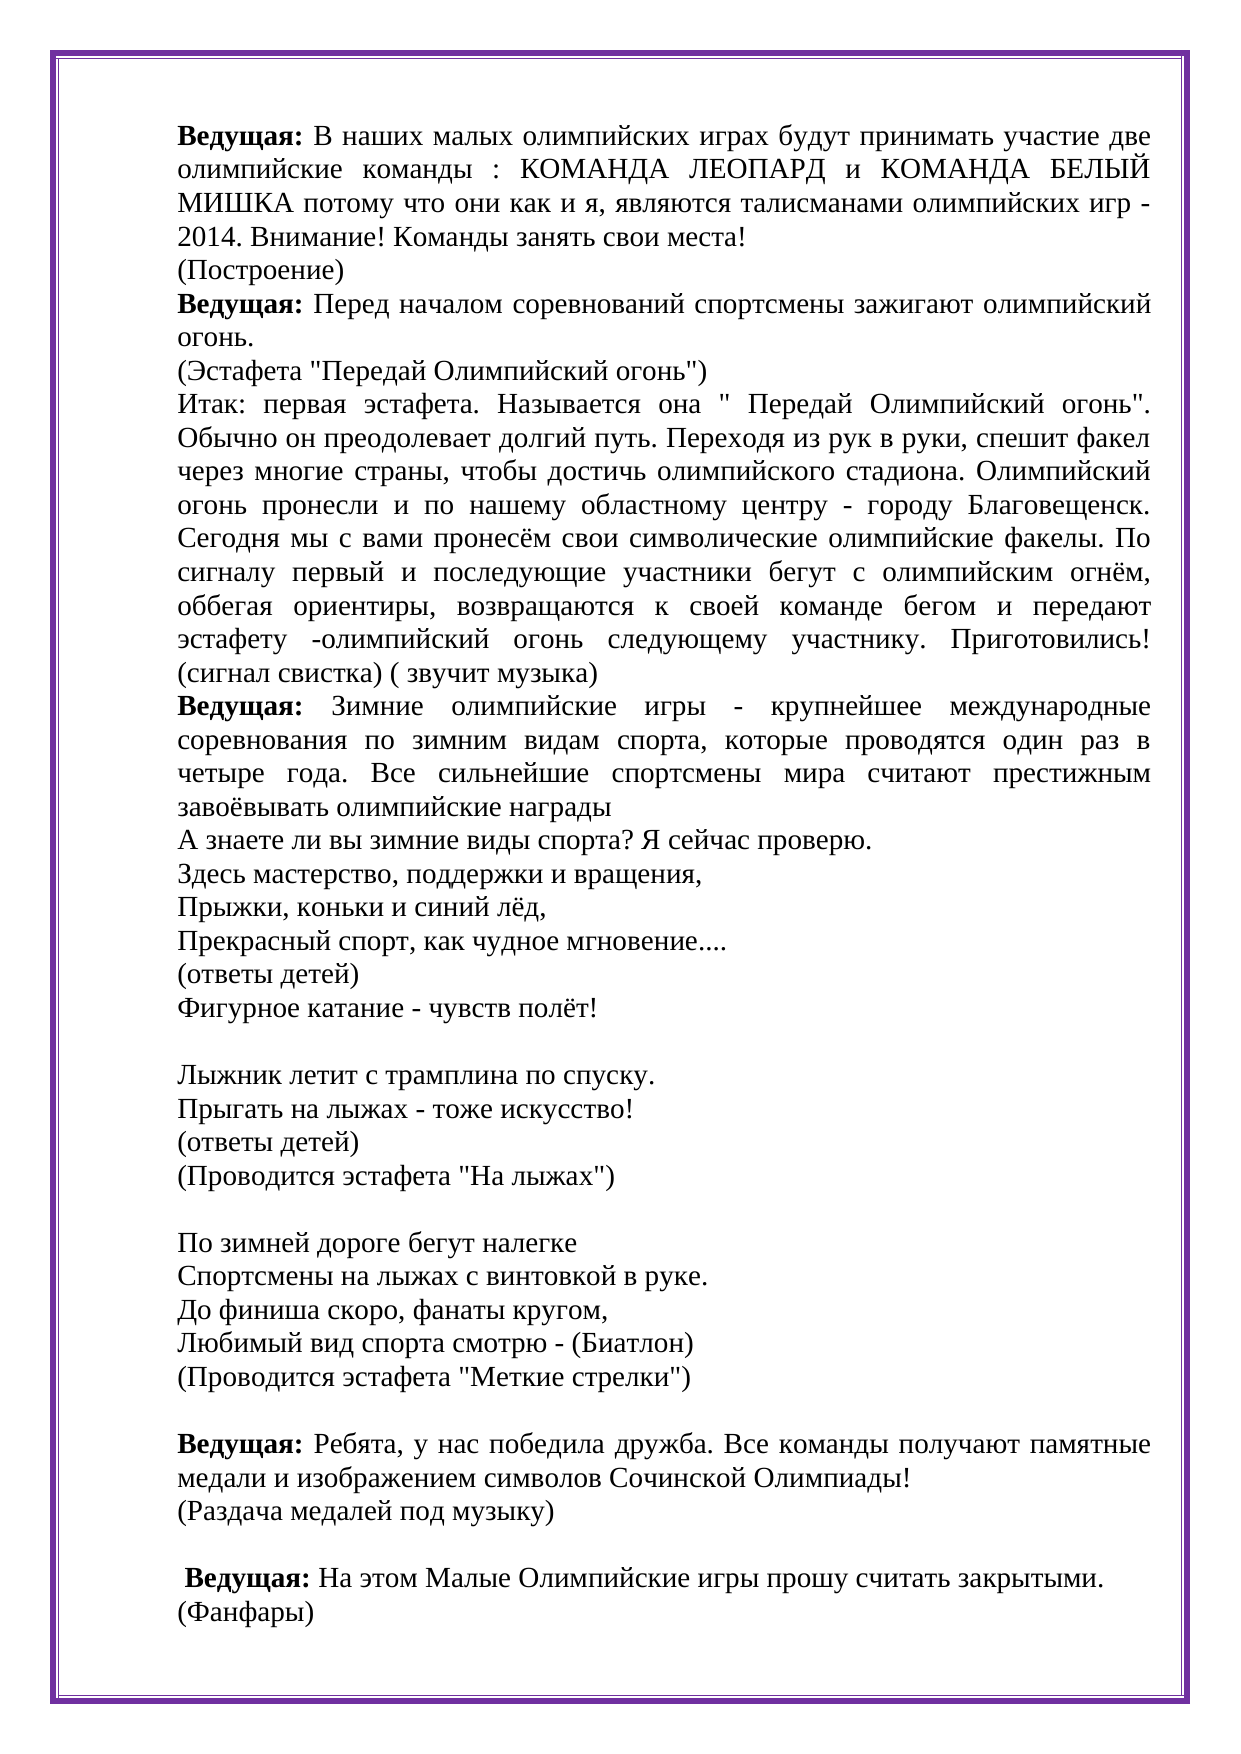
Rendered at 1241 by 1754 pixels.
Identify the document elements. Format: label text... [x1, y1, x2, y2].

text Любимый вид спорта смотрю - (Биатлон) [177, 1326, 1152, 1359]
text Прыгать на лыжах - тоже искусство! [177, 1091, 1152, 1124]
text По зимней дороге бегут налегке [177, 1225, 1152, 1258]
text Спортсмены на лыжах с винтовкой в руке. [177, 1258, 1152, 1292]
text Прыжки, коньки и синий лёд, [177, 889, 1152, 923]
text (ответы детей) [177, 957, 1152, 990]
text (ответы детей) [177, 1124, 1152, 1158]
text (Построение) [177, 252, 1152, 286]
text (Раздача медалей под музыку) [177, 1493, 1152, 1527]
text Прекрасный спорт, как чудное мгновение.... [177, 923, 1152, 957]
text (Эстафета "Передай Олимпийский огонь") [177, 353, 1152, 386]
text Ведущая: Ребята, у нас победила дружба. Все команды получают памятные медали и изображением символов Сочинской Олимпиады! [177, 1426, 1152, 1493]
text Ведущая: Перед началом соревнований спортсмены зажигают олимпийский огонь. [177, 286, 1152, 353]
text Здесь мастерство, поддержки и вращения, [177, 856, 1152, 889]
text (Фанфары) [177, 1594, 1152, 1627]
text (Проводится эстафета "Меткие стрелки") [177, 1359, 1152, 1393]
text (Проводится эстафета "На лыжах") [177, 1158, 1152, 1191]
text Ведущая: В наших малых олимпийских играх будут принимать участие две олимпийские команды : КОМАНДА ЛЕОПАРД и КОМАНДА БЕЛЫЙ МИШКА потому что они как и я, являются талисманами олимпийских игр - 2014. Внимание! Команды занять свои места! [177, 118, 1152, 252]
text Ведущая: На этом Малые Олимпийские игры прошу считать закрытыми. [177, 1560, 1152, 1594]
text А знаете ли вы зимние виды спорта? Я сейчас проверю. [177, 822, 1152, 856]
text Ведущая: Зимние олимпийские игры - крупнейшее международные соревнования по зимним видам спорта, которые проводятся один раз в четыре года. Все сильнейшие спортсмены мира считают престижным завоёвывать олимпийские награды [177, 688, 1152, 822]
text Итак: первая эстафета. Называется она " Передай Олимпийский огонь". Обычно он преодолевает долгий путь. Переходя из рук в руки, спешит факел через многие страны, чтобы достичь олимпийского стадиона. Олимпийский огонь пронесли и по нашему областному центру - городу Благовещенск. Сегодня мы с вами пронесём свои символические олимпийские факелы. По сигналу первый и последующие участники бегут с олимпийским огнём, оббегая ориентиры, возвращаются к своей команде бегом и передают эстафету -олимпийский огонь следующему участнику. Приготовились! (сигнал свистка) ( звучит музыка) [177, 386, 1152, 688]
text До финиша скоро, фанаты кругом, [177, 1292, 1152, 1326]
text Лыжник летит с трамплина по спуску. [177, 1057, 1152, 1091]
text Фигурное катание - чувств полёт! [177, 990, 1152, 1024]
